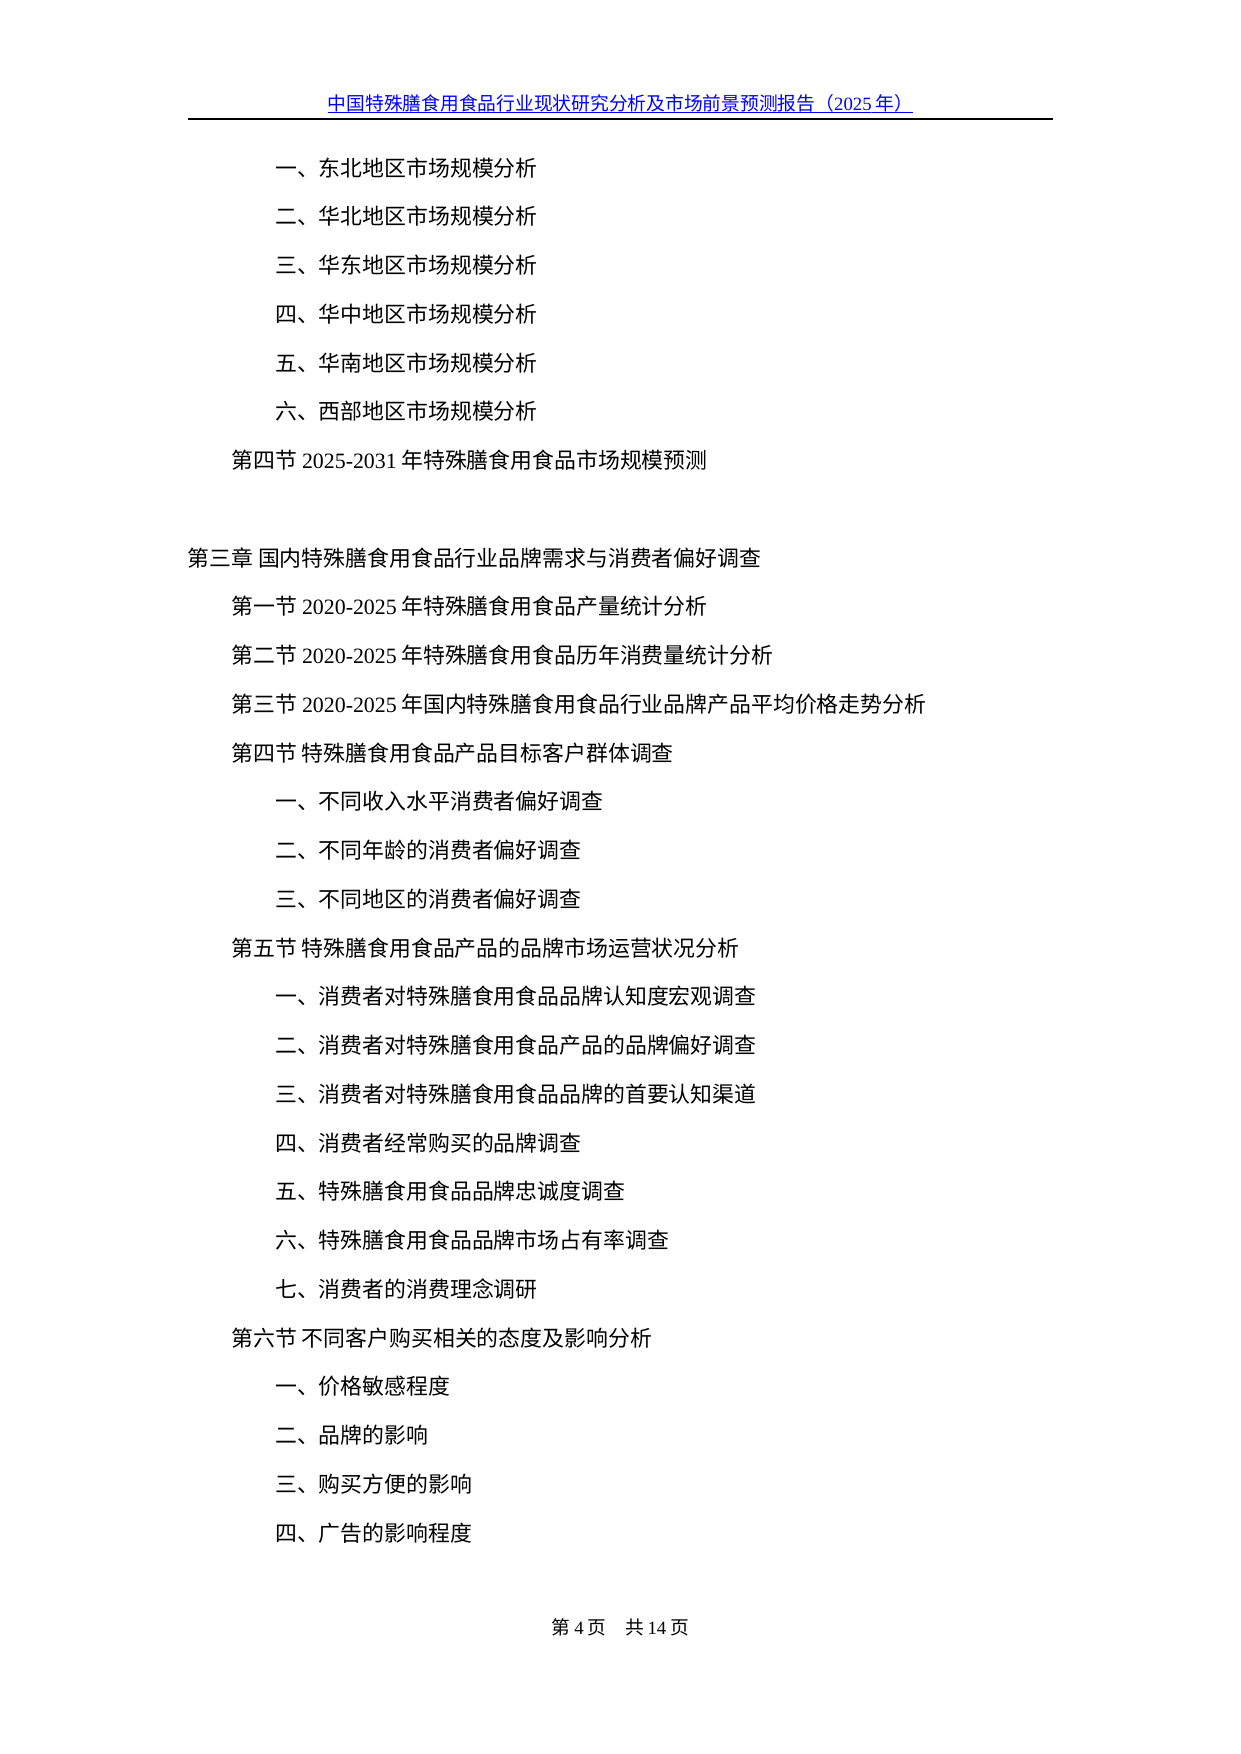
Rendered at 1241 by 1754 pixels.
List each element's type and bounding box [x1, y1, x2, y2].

text [187, 150, 1053, 1548]
